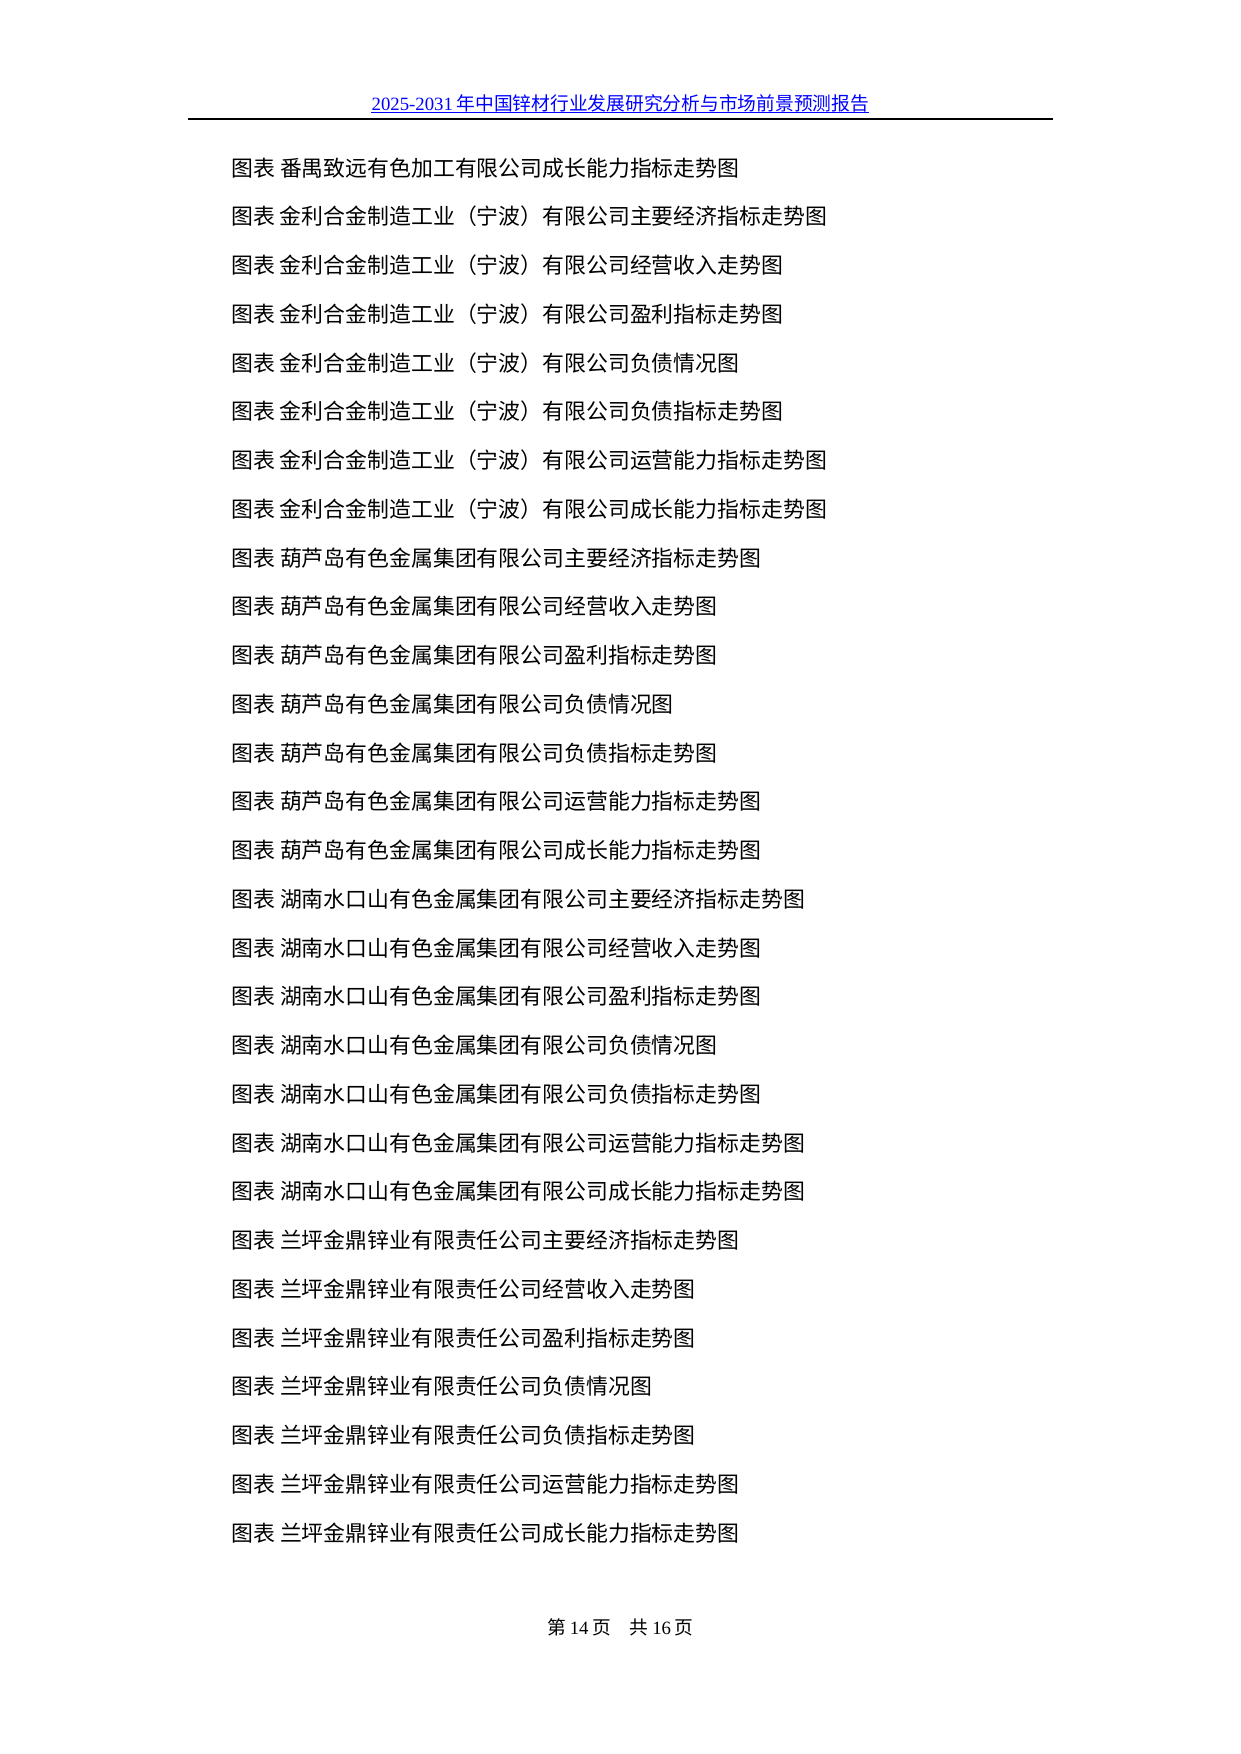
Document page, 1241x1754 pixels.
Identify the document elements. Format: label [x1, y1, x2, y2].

text [187, 150, 1053, 1548]
